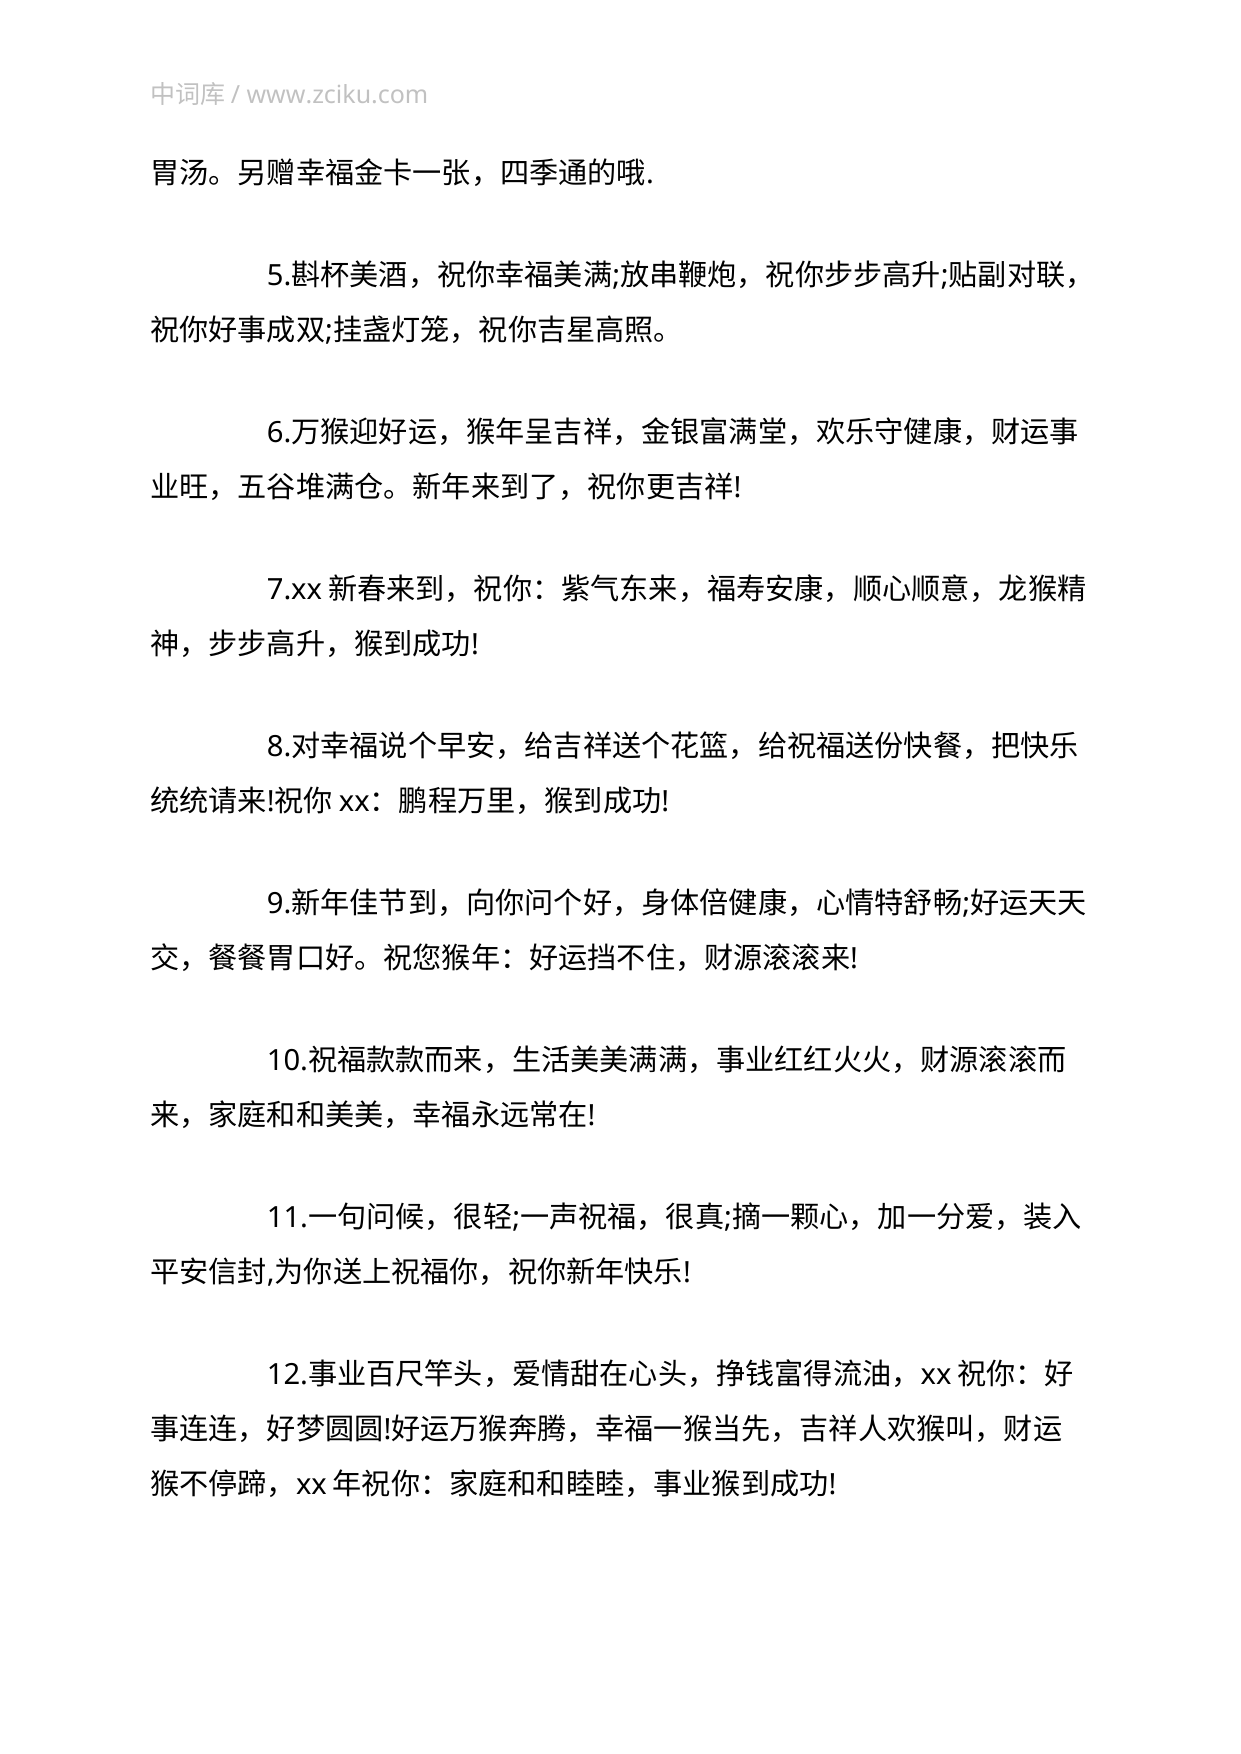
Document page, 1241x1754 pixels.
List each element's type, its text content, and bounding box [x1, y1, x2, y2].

text 7.xx新春来到，祝你：紫气东来，福寿安康，顺心顺意，龙猴精神，步步高升，猴到成功! [150, 566, 1090, 663]
text 10.祝福款款而来，生活美美满满，事业红红火火，财源滚滚而来，家庭和和美美，幸福永远常在! [150, 1037, 1090, 1134]
text 11.一句问候，很轻;一声祝福，很真;摘一颗心，加一分爱，装入平安信封,为你送上祝福你，祝你新年快乐! [150, 1194, 1090, 1291]
text 12.事业百尺竿头，爱情甜在心头，挣钱富得流油，xx祝你：好事连连，好梦圆圆!好运万猴奔腾，幸福一猴当先，吉祥人欢猴叫，财运猴不停蹄，xx年祝你：家庭和和睦睦，事业猴到成功! [150, 1351, 1090, 1503]
text 6.万猴迎好运，猴年呈吉祥，金银富满堂，欢乐守健康，财运事业旺，五谷堆满仓。新年来到了，祝你更吉祥! [150, 409, 1090, 506]
text 5.斟杯美酒，祝你幸福美满;放串鞭炮，祝你步步高升;贴副对联，祝你好事成双;挂盏灯笼，祝你吉星高照。 [150, 252, 1090, 349]
text 8.对幸福说个早安，给吉祥送个花篮，给祝福送份快餐，把快乐统统请来!祝你xx：鹏程万里，猴到成功! [150, 723, 1090, 820]
text 9.新年佳节到，向你问个好，身体倍健康，心情特舒畅;好运天天交，餐餐胃口好。祝您猴年：好运挡不住，财源滚滚来! [150, 880, 1090, 977]
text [150, 150, 1090, 192]
